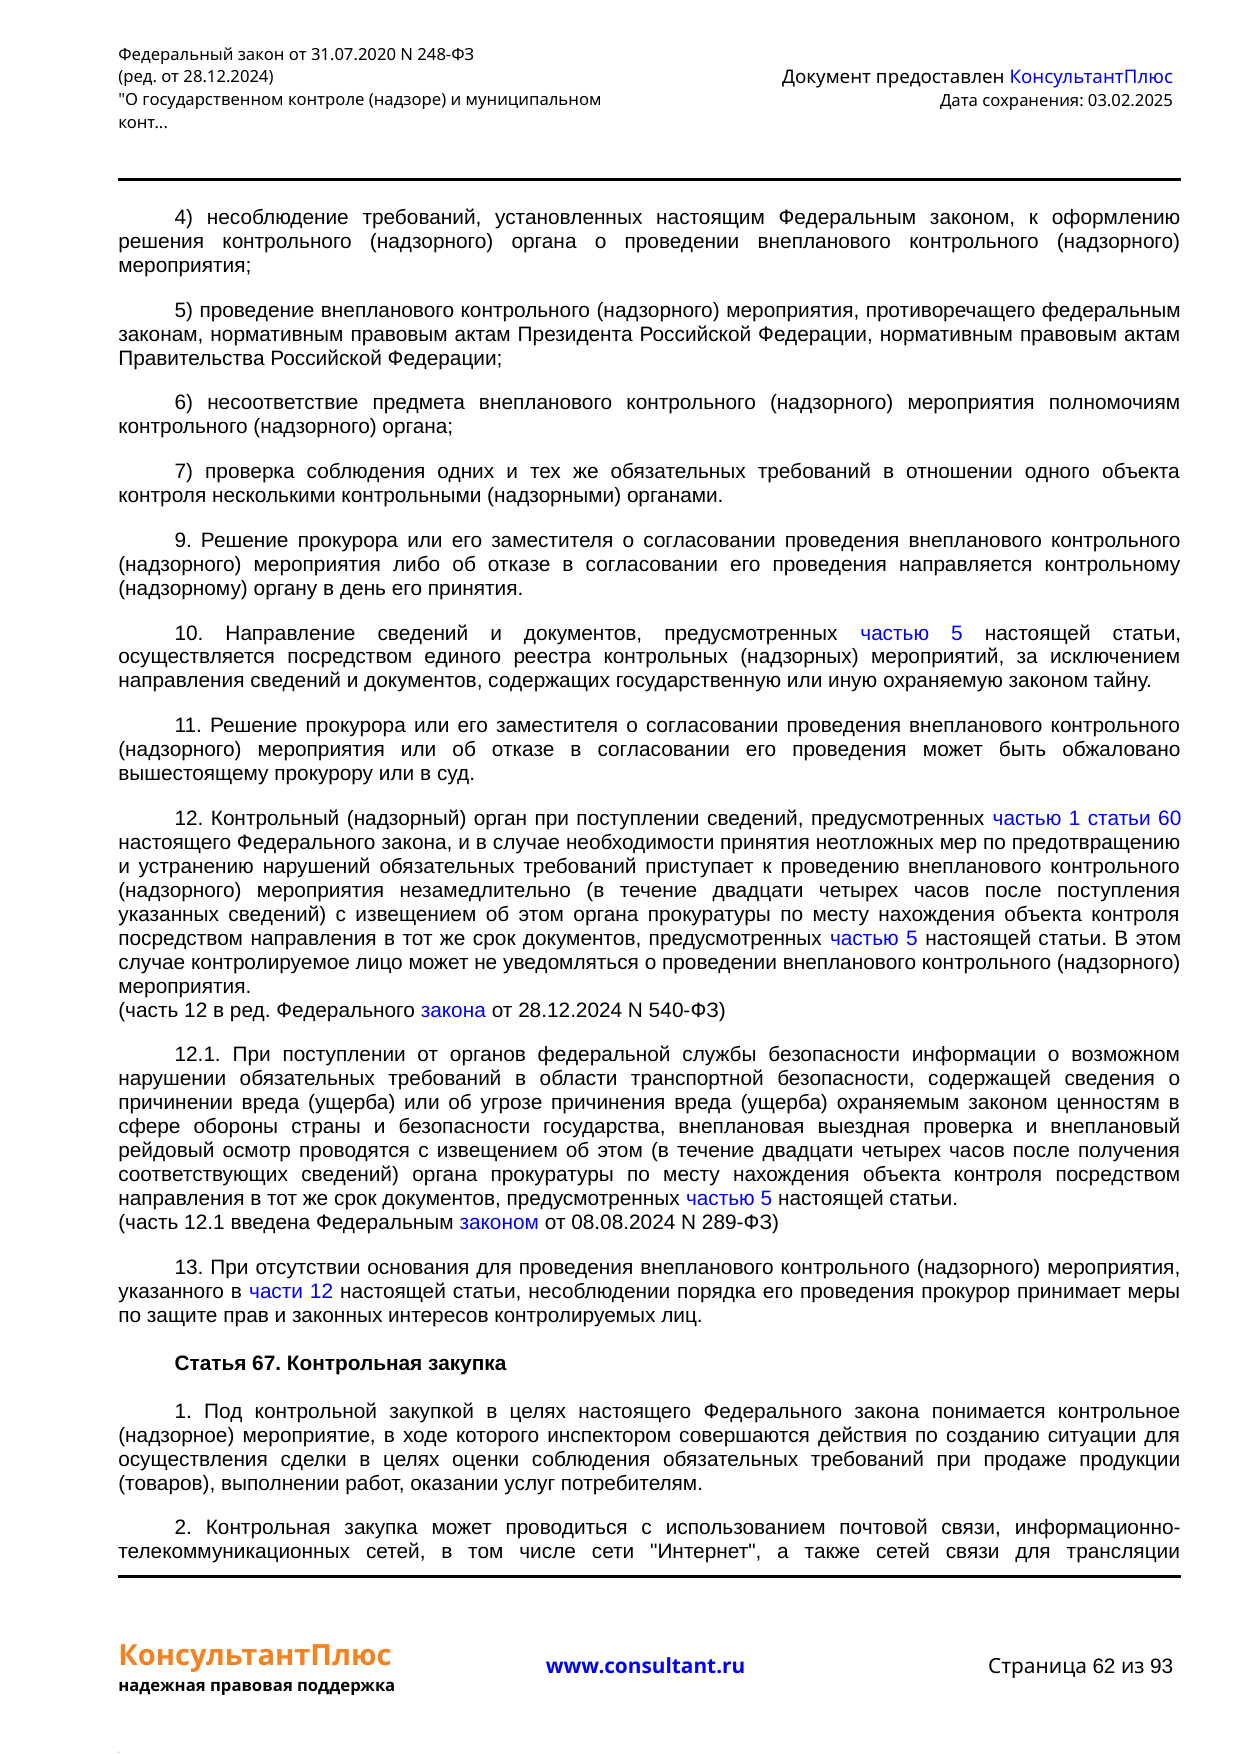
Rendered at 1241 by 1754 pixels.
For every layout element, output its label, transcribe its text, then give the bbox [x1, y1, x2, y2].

text 1. Под контрольной закупкой в целях настоящего Федерального закона понимается контрольное (надзорное) мероприятие, в ходе которого инспектором совершаются действия по созданию ситуации для осуществления сделки в целях оценки соблюдения обязательных требований при продаже продукции (товаров), выполнении работ, оказании услуг потребителям. [118, 1398, 1181, 1494]
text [118, 1515, 1181, 1563]
title Статья 67. Контрольная закупка [118, 1351, 1181, 1374]
text 10. Направление сведений и документов, предусмотренных частью 5 настоящей статьи, осуществляется посредством единого реестра контрольных (надзорных) мероприятий, за исключением направления сведений и документов, содержащих государственную или иную охраняемую законом тайну. [118, 620, 1181, 692]
text 11. Решение прокурора или его заместителя о согласовании проведения внепланового контрольного (надзорного) мероприятия или об отказе в согласовании его проведения может быть обжаловано вышестоящему прокурору или в суд. [118, 713, 1181, 785]
text 6) несоответствие предмета внепланового контрольного (надзорного) мероприятия полномочиям контрольного (надзорного) органа; [118, 390, 1181, 438]
text 12.1. При поступлении от органов федеральной службы безопасности информации о возможном нарушении обязательных требований в области транспортной безопасности, содержащей сведения о причинении вреда (ущерба) или об угрозе причинения вреда (ущерба) охраняемым законом ценностям в сфере обороны страны и безопасности государства, внеплановая выездная проверка и внеплановый рейдовый осмотр проводятся с извещением об этом (в течение двадцати четырех часов после получения соответствующих сведений) органа прокуратуры по месту нахождения объекта контроля посредством направления в тот же срок документов, предусмотренных частью 5 настоящей статьи. [118, 1042, 1181, 1210]
text 7) проверка соблюдения одних и тех же обязательных требований в отношении одного объекта контроля несколькими контрольными (надзорными) органами. [118, 459, 1181, 507]
text 13. При отсутствии основания для проведения внепланового контрольного (надзорного) мероприятия, указанного в части 12 настоящей статьи, несоблюдении порядка его проведения прокурор принимает меры по защите прав и законных интересов контролируемых лиц. [118, 1255, 1181, 1327]
text (часть 12.1 введена Федеральным законом от 08.08.2024 N 289-ФЗ) [118, 1210, 1181, 1234]
text 12. Контрольный (надзорный) орган при поступлении сведений, предусмотренных частью 1 статьи 60 настоящего Федерального закона, и в случае необходимости принятия неотложных мер по предотвращению и устранению нарушений обязательных требований приступает к проведению внепланового контрольного (надзорного) мероприятия незамедлительно (в течение двадцати четырех часов после поступления указанных сведений) с извещением об этом органа прокуратуры по месту нахождения объекта контроля посредством направления в тот же срок документов, предусмотренных частью 5 настоящей статьи. В этом случае контролируемое лицо может не уведомляться о проведении внепланового контрольного (надзорного) мероприятия. [118, 806, 1181, 997]
text (часть 12 в ред. Федерального закона от 28.12.2024 N 540-ФЗ) [118, 997, 1181, 1021]
text 4) несоблюдение требований, установленных настоящим Федеральным законом, к оформлению решения контрольного (надзорного) органа о проведении внепланового контрольного (надзорного) мероприятия; [118, 205, 1181, 277]
text 9. Решение прокурора или его заместителя о согласовании проведения внепланового контрольного (надзорного) мероприятия либо об отказе в согласовании его проведения направляется контрольному (надзорному) органу в день его принятия. [118, 528, 1181, 599]
text 5) проведение внепланового контрольного (надзорного) мероприятия, противоречащего федеральным законам, нормативным правовым актам Президента Российской Федерации, нормативным правовым актам Правительства Российской Федерации; [118, 297, 1181, 369]
